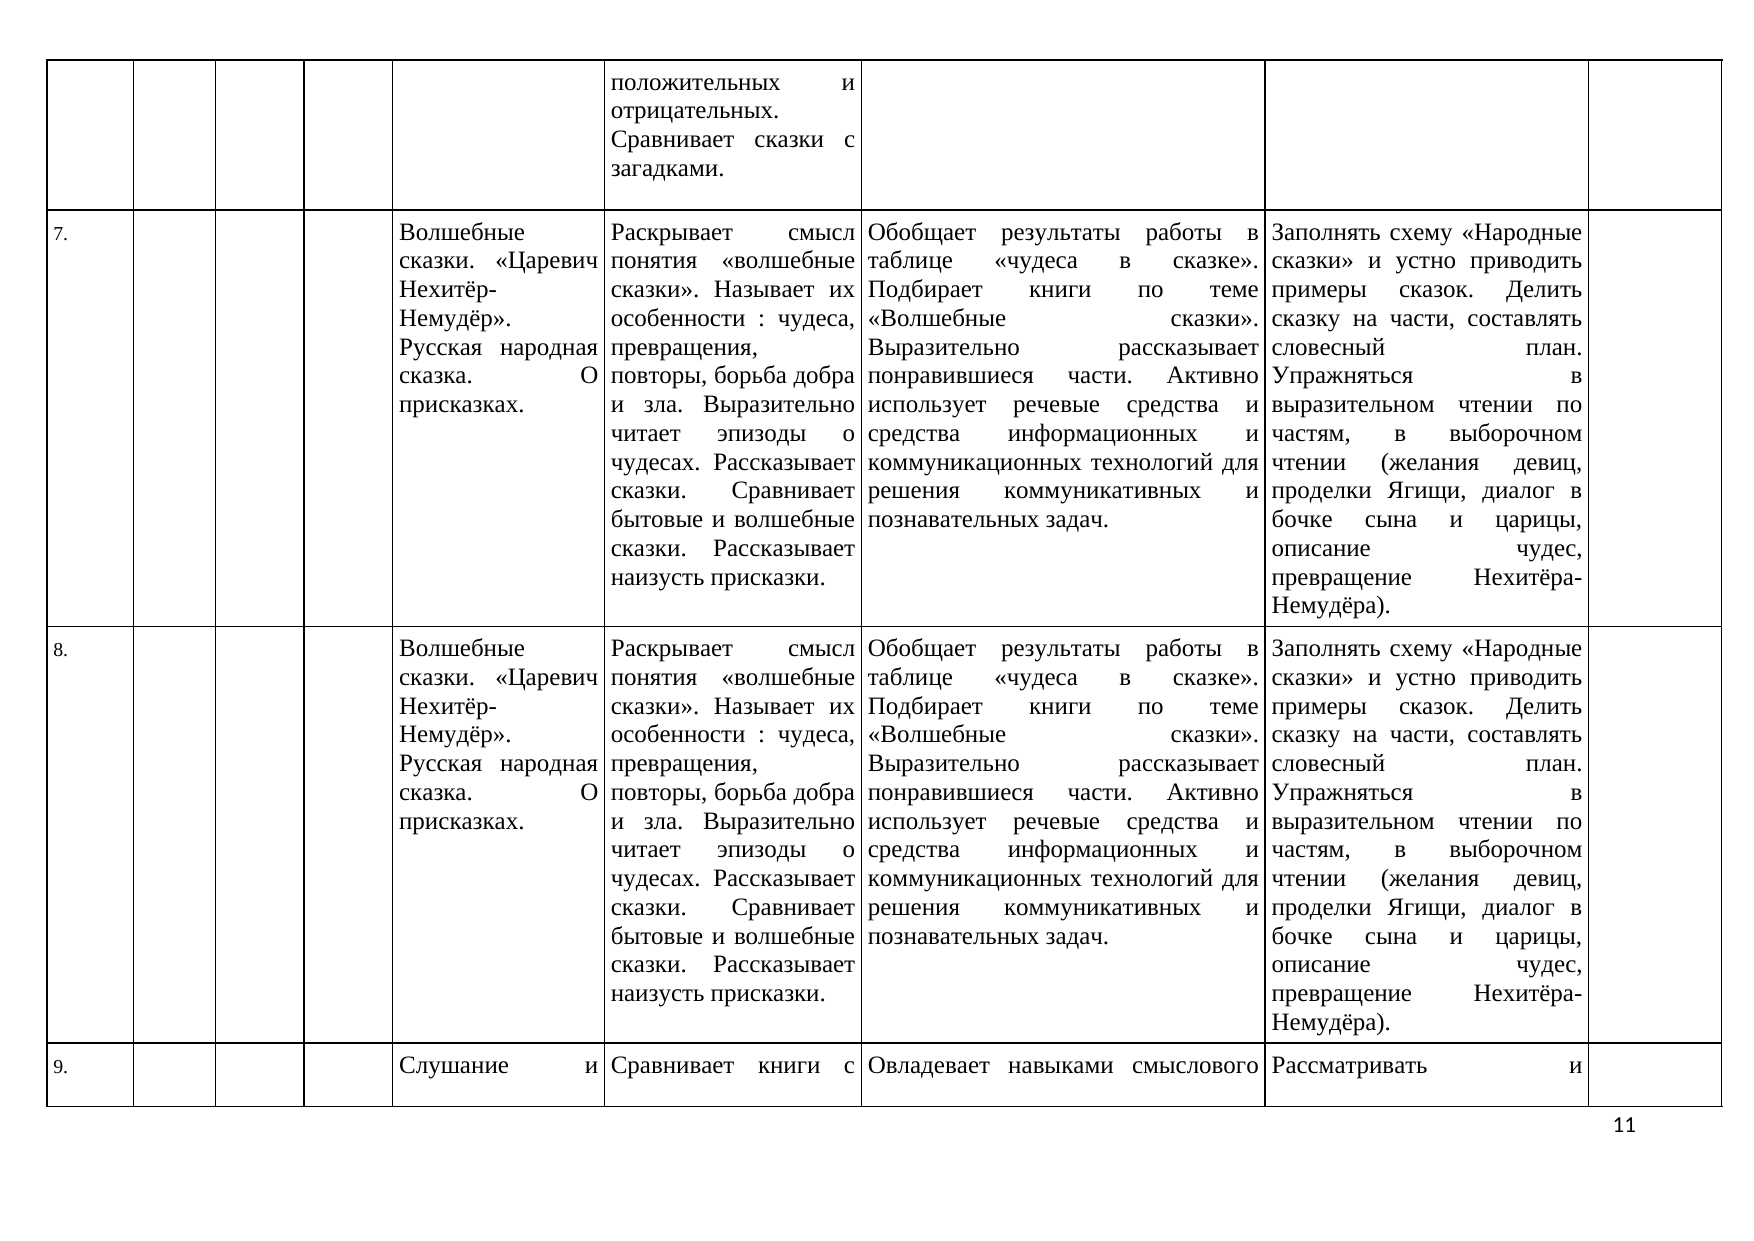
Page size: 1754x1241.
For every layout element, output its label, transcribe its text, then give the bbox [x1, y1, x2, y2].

table_cell [48, 211, 133, 626]
table_cell Волшебные сказки. «Царевич Нехитёр-Немудёр». Русская народная сказка. О присказках. [393, 211, 604, 626]
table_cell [862, 61, 1264, 209]
table_cell [305, 61, 392, 209]
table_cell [605, 1044, 861, 1106]
table_cell [134, 1044, 215, 1106]
table_cell Раскрывает смысл понятия «волшебные сказки». Называет их особенности : чудеса, превращения, повторы, борьба добра и зла. Выразительно читает эпизоды о чудесах. Рассказывает сказки. Сравнивает бытовые и волшебные сказки. Рассказывает наизусть присказки. [605, 627, 861, 1042]
table_cell [134, 61, 215, 209]
table_cell [305, 211, 392, 626]
table_cell Обобщает результаты работы в таблице «чудеса в сказке». Подбирает книги по теме «Волшебные сказки». Выразительно рассказывает понравившиеся части. Активно использует речевые средства и средства информационных и коммуникационных технологий для решения коммуникативных и познавательных задач. [862, 211, 1264, 626]
table_cell [1589, 627, 1721, 1042]
table_cell [1589, 1044, 1721, 1106]
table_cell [393, 61, 604, 209]
table_cell [48, 1044, 133, 1106]
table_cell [393, 1044, 604, 1106]
table_cell [216, 61, 303, 209]
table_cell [605, 61, 861, 209]
table_cell [216, 1044, 303, 1106]
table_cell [1266, 1044, 1588, 1106]
table_cell Заполнять схему «Народные сказки» и устно приводить примеры сказок. Делить сказку на части, составлять словесный план. Упражняться в выразительном чтении по частям, в выборочном чтении (желания девиц, проделки Ягищи, диалог в бочке сына и царицы, описание чудес, превращение Нехитёра-Немудёра). [1266, 211, 1588, 626]
table_cell [305, 1044, 392, 1106]
table_cell [134, 627, 215, 1042]
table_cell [862, 1044, 1264, 1106]
table_cell [48, 627, 133, 1042]
table_cell [1589, 211, 1721, 626]
table_cell [305, 627, 392, 1042]
table_cell [216, 627, 303, 1042]
table_cell Обобщает результаты работы в таблице «чудеса в сказке». Подбирает книги по теме «Волшебные сказки». Выразительно рассказывает понравившиеся части. Активно использует речевые средства и средства информационных и коммуникационных технологий для решения коммуникативных и познавательных задач. [862, 627, 1264, 1042]
table_cell Раскрывает смысл понятия «волшебные сказки». Называет их особенности : чудеса, превращения, повторы, борьба добра и зла. Выразительно читает эпизоды о чудесах. Рассказывает сказки. Сравнивает бытовые и волшебные сказки. Рассказывает наизусть присказки. [605, 211, 861, 626]
table_cell [1589, 61, 1721, 209]
table_cell [134, 211, 215, 626]
table_cell [48, 61, 133, 209]
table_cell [1266, 61, 1588, 209]
table_cell Волшебные сказки. «Царевич Нехитёр-Немудёр». Русская народная сказка. О присказках. [393, 627, 604, 1042]
table_cell Заполнять схему «Народные сказки» и устно приводить примеры сказок. Делить сказку на части, составлять словесный план. Упражняться в выразительном чтении по частям, в выборочном чтении (желания девиц, проделки Ягищи, диалог в бочке сына и царицы, описание чудес, превращение Нехитёра-Немудёра). [1266, 627, 1588, 1042]
table_cell [216, 211, 303, 626]
